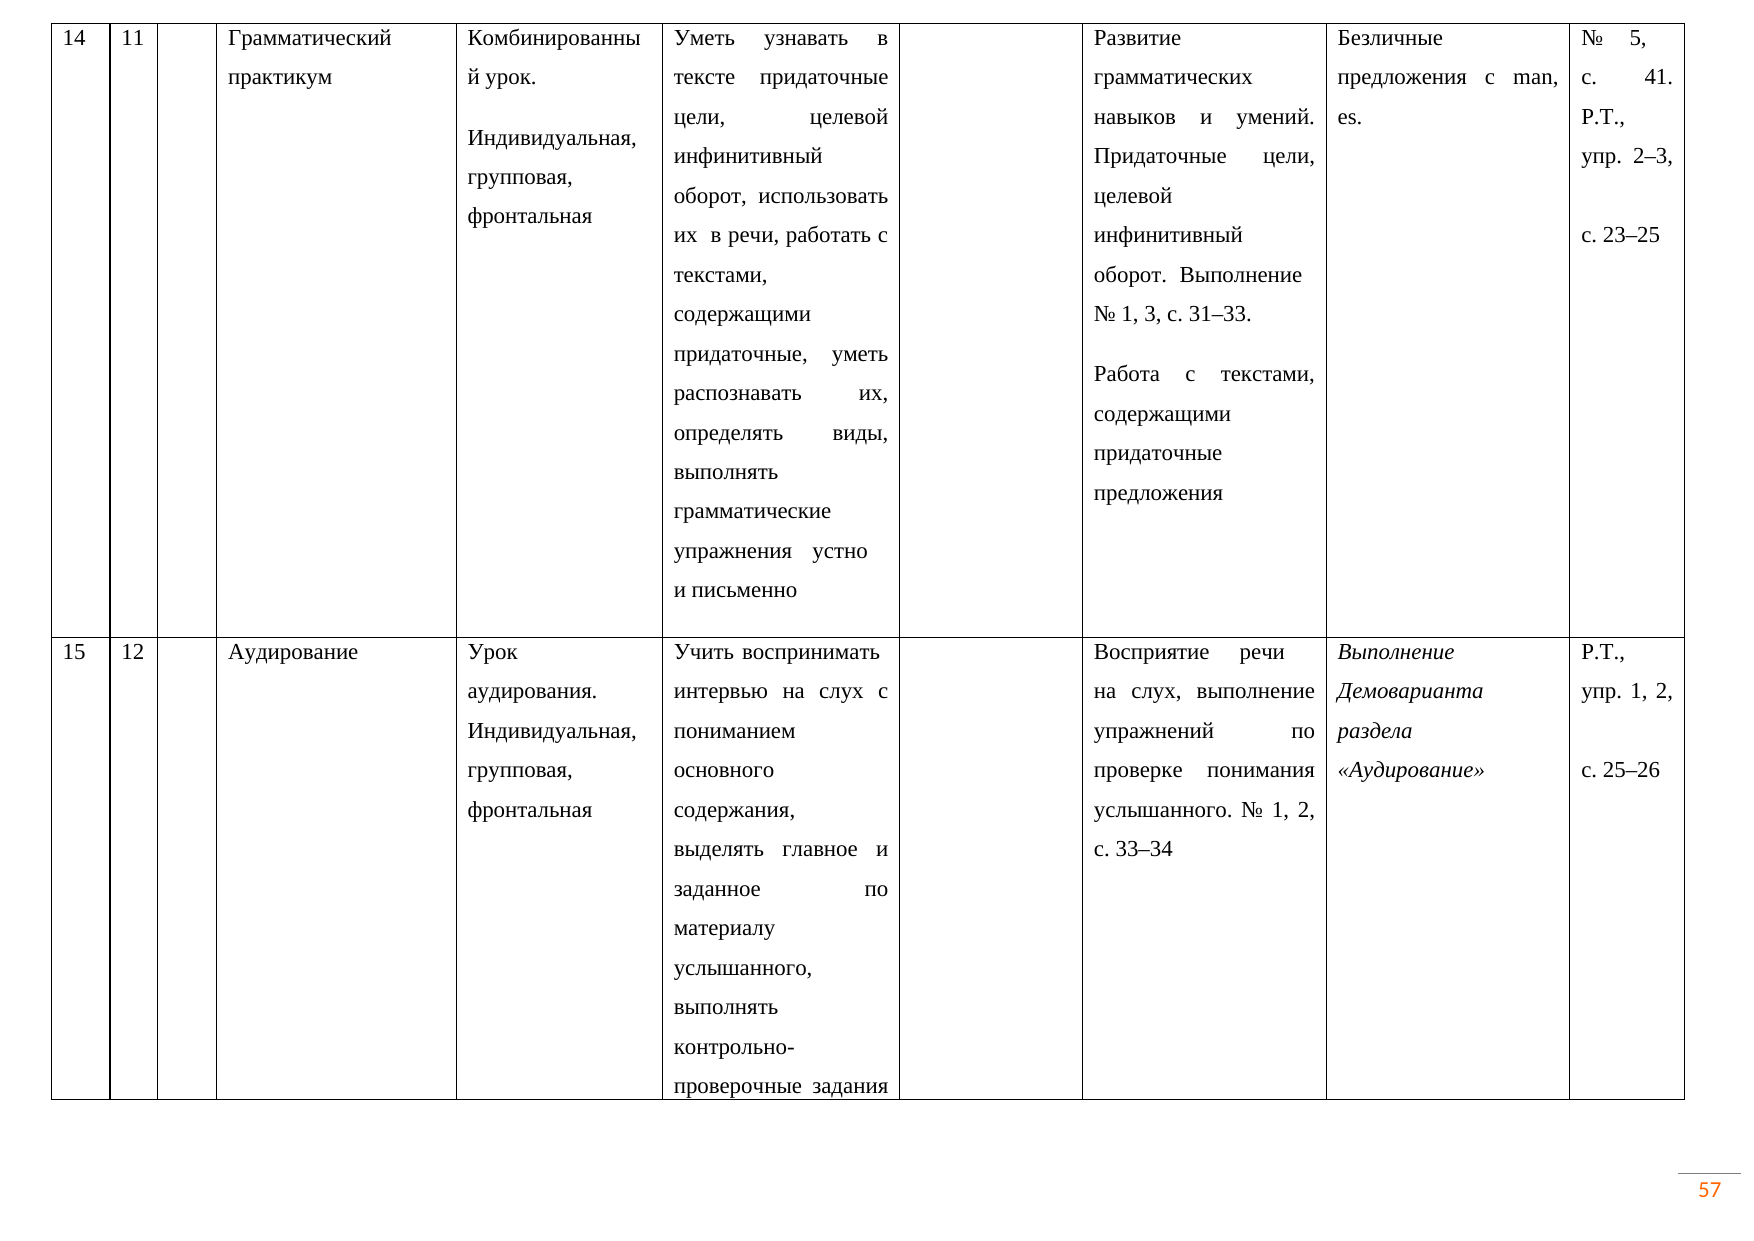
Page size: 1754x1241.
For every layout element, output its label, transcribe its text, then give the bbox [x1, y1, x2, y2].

table_cell Комбинированный урок. Индивидуальная, групповая, фронтальная [457, 24, 662, 637]
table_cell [1570, 638, 1684, 1098]
table_cell 14 [52, 24, 109, 637]
table_cell Развитие грамматических навыков и умений. Придаточные цели, целевой инфинитивный оборот. Выполнение № 1, 3, с. 31–33. Работа с текстами, содержащими придаточные предложения [1083, 24, 1326, 637]
table_cell Грамматический практикум [217, 24, 456, 637]
table_cell 12 [111, 638, 157, 1098]
table_cell Аудирование [217, 638, 456, 1098]
table_cell № 5, с. 41. Р.Т., упр. 2–3, с. 23–25 [1570, 24, 1684, 637]
table_cell Безличные предложения с man, es. [1327, 24, 1569, 637]
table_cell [663, 638, 899, 1098]
table_cell [900, 638, 1082, 1098]
table_cell Уметь узнавать в тексте придаточные цели, целевой инфинитивный оборот, использовать их в речи, работать с текстами, содержащими придаточные, уметь распознавать их, определять виды, выполнять грамматические упражнения устно и письменно [663, 24, 899, 637]
table_cell [158, 24, 216, 637]
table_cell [457, 638, 662, 1098]
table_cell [1327, 638, 1569, 1098]
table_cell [1083, 638, 1326, 1098]
table_cell 11 [111, 24, 157, 637]
table_cell [900, 24, 1082, 637]
table_cell [158, 638, 216, 1098]
table_cell 15 [52, 638, 109, 1098]
